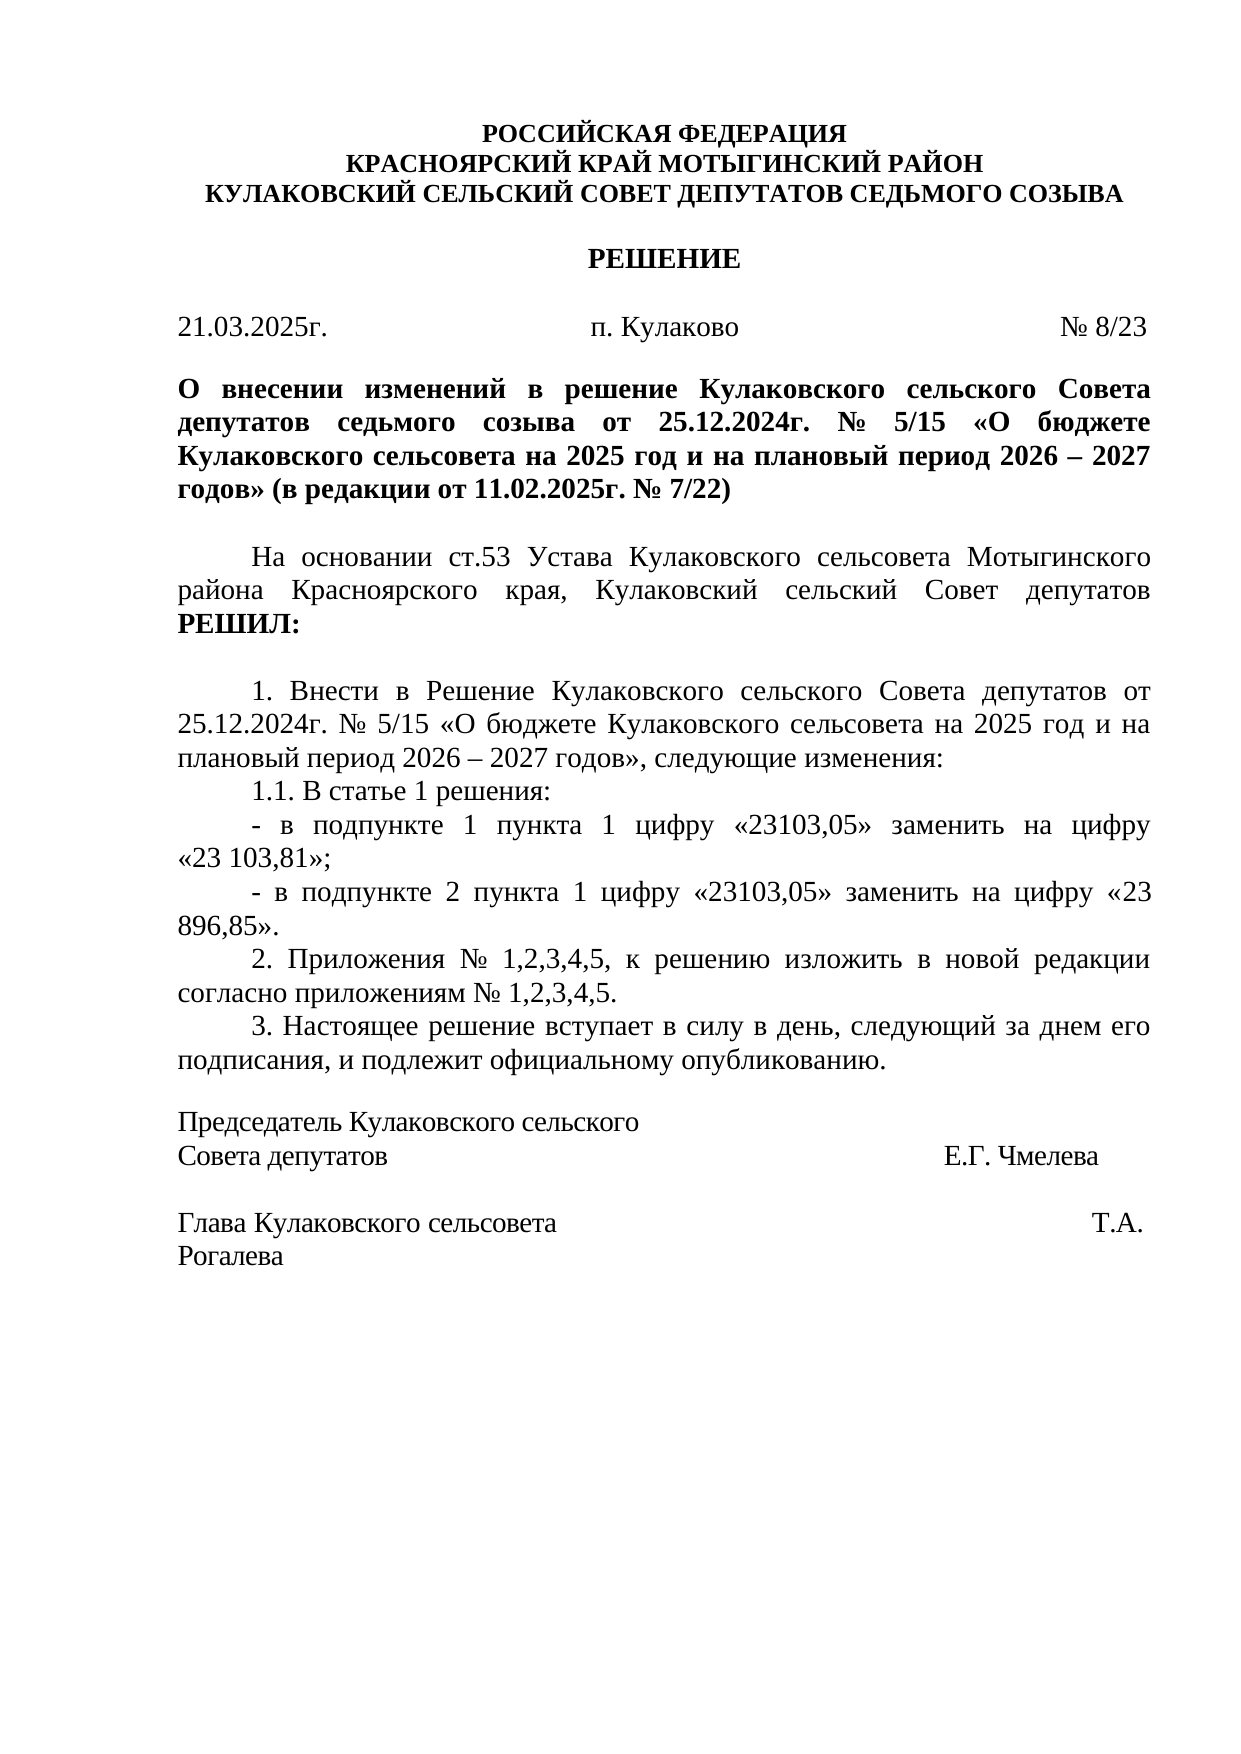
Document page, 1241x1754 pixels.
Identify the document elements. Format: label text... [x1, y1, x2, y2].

text На основании ст.53 Устава Кулаковского сельсовета Мотыгинского района Красноярского края, Кулаковский сельский Совет депутатов РЕШИЛ: [177, 539, 1152, 639]
text 3. Настоящее решение вступает в силу в день, следующий за днем его подписания, и подлежит официальному опубликованию. [177, 1008, 1152, 1075]
text - в подпункте 1 пункта 1 цифру «23103,05» заменить на цифру «23 103,81»; [177, 807, 1152, 874]
text 1. Внести в Решение Кулаковского сельского Совета депутатов от 25.12.2024г. № 5/15 «О бюджете Кулаковского сельсовета на 2025 год и на плановый период 2026 – 2027 годов», следующие изменения: [177, 673, 1152, 773]
text О внесении изменений в решение Кулаковского сельского Совета депутатов седьмого созыва от 25.12.2024г. № 5/15 «О бюджете Кулаковского сельсовета на 2025 год и на плановый период 2026 – 2027 годов» (в редакции от 11.02.2025г. № 7/22) [177, 371, 1152, 505]
text КРАСНОЯРСКИЙ КРАЙ МОТЫГИНСКИЙ РАЙОН [177, 148, 1152, 178]
text РЕШЕНИЕ [177, 242, 1152, 275]
text Председатель Кулаковского сельского [177, 1104, 1152, 1138]
text Глава Кулаковского сельсовета Т.А. Рогалева [177, 1205, 1152, 1272]
text 21.03.2025г. п. Кулаково № 8/23 [177, 309, 1152, 342]
text РОССИЙСКАЯ ФЕДЕРАЦИЯ [177, 118, 1152, 148]
text Совета депутатов Е.Г. Чмелева [177, 1138, 1152, 1171]
text 2. Приложения № 1,2,3,4,5, к решению изложить в новой редакции согласно приложениям № 1,2,3,4,5. [177, 941, 1152, 1008]
text 1.1. В статье 1 решения: [177, 773, 1152, 807]
text - в подпункте 2 пункта 1 цифру «23103,05» заменить на цифру «23 896,85». [177, 874, 1152, 941]
text КУЛАКОВСКИЙ СЕЛЬСКИЙ СОВЕТ ДЕПУТАТОВ СЕДЬМОГО СОЗЫВА [177, 178, 1152, 208]
